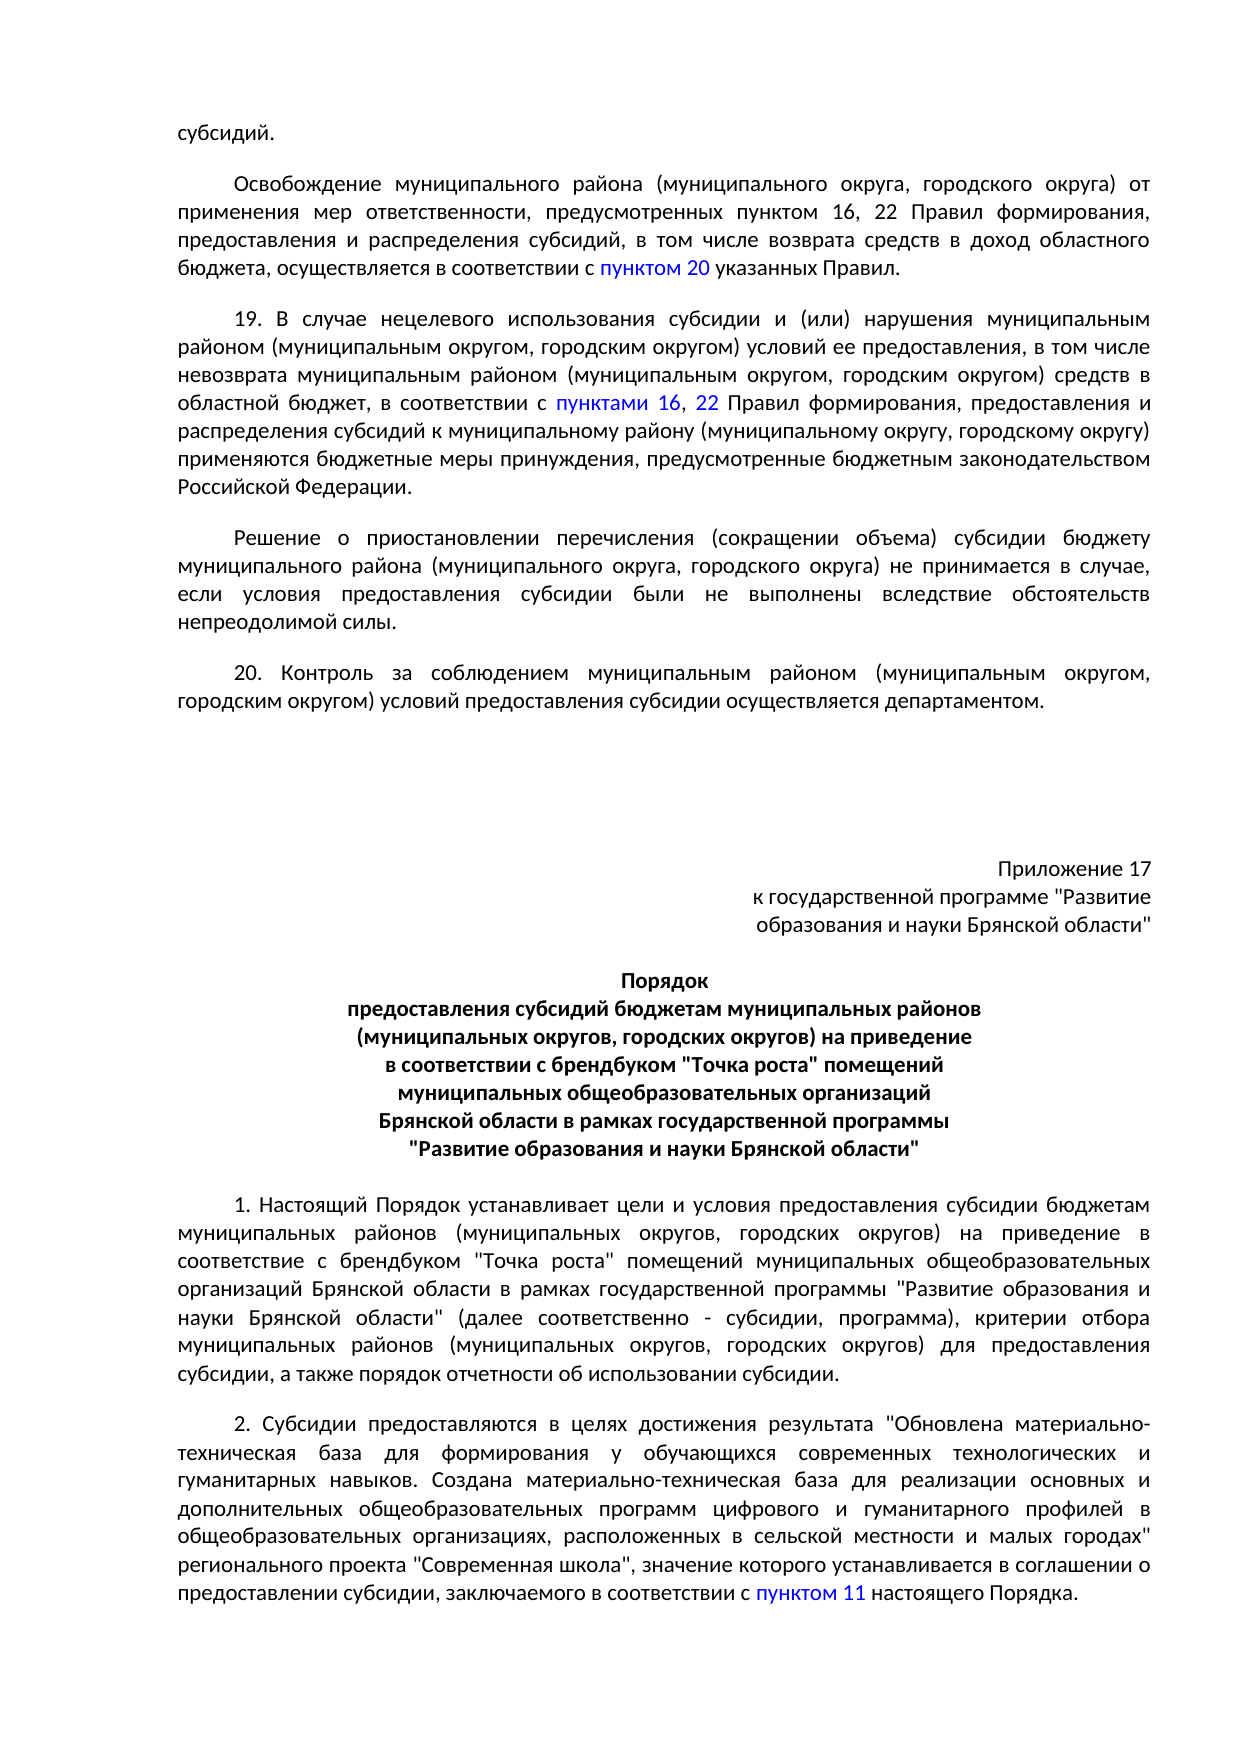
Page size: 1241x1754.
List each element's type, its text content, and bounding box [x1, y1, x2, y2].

text Освобождение муниципального района (муниципального округа, городского округа) от применения мер ответственности, предусмотренных пунктом 16, 22 Правил формирования, предоставления и распределения субсидий, в том числе возврата средств в доход областного бюджета, осуществляется в соответствии с пунктом 20 указанных Правил. [177, 169, 1152, 281]
title Порядок [177, 966, 1152, 994]
text 1. Настоящий Порядок устанавливает цели и условия предоставления субсидии бюджетам муниципальных районов (муниципальных округов, городских округов) на приведение в соответствие с брендбуком "Точка роста" помещений муниципальных общеобразовательных организаций Брянской области в рамках государственной программы "Развитие образования и науки Брянской области" (далее соответственно - субсидии, программа), критерии отбора муниципальных районов (муниципальных округов, городских округов) для предоставления субсидии, а также порядок отчетности об использовании субсидии. [177, 1191, 1152, 1387]
title (муниципальных округов, городских округов) на приведение [177, 1022, 1152, 1050]
text 20. Контроль за соблюдением муниципальным районом (муниципальным округом, городским округом) условий предоставления субсидии осуществляется департаментом. [177, 658, 1152, 714]
text 2. Субсидии предоставляются в целях достижения результата "Обновлена материально-техническая база для формирования у обучающихся современных технологических и гуманитарных навыков. Создана материально-техническая база для реализации основных и дополнительных общеобразовательных программ цифрового и гуманитарного профилей в общеобразовательных организациях, расположенных в сельской местности и малых городах" регионального проекта "Современная школа", значение которого устанавливается в соглашении о предоставлении субсидии, заключаемого в соответствии с пунктом 11 настоящего Порядка. [177, 1409, 1152, 1606]
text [177, 118, 1152, 146]
title муниципальных общеобразовательных организаций [177, 1078, 1152, 1106]
title Брянской области в рамках государственной программы [177, 1106, 1152, 1134]
title предоставления субсидий бюджетам муниципальных районов [177, 994, 1152, 1022]
text 19. В случае нецелевого использования субсидии и (или) нарушения муниципальным районом (муниципальным округом, городским округом) условий ее предоставления, в том числе невозврата муниципальным районом (муниципальным округом, городским округом) средств в областной бюджет, в соответствии с пунктами 16, 22 Правил формирования, предоставления и распределения субсидий к муниципальному району (муниципальному округу, городскому округу) применяются бюджетные меры принуждения, предусмотренные бюджетным законодательством Российской Федерации. [177, 304, 1152, 500]
text Решение о приостановлении перечисления (сокращении объема) субсидии бюджету муниципального района (муниципального округа, городского округа) не принимается в случае, если условия предоставления субсидии были не выполнены вследствие обстоятельств непреодолимой силы. [177, 523, 1152, 635]
title "Развитие образования и науки Брянской области" [177, 1134, 1152, 1162]
title в соответствии с брендбуком "Точка роста" помещений [177, 1050, 1152, 1078]
text к государственной программе "Развитие [177, 882, 1152, 910]
text Приложение 17 [177, 854, 1152, 882]
text образования и науки Брянской области" [177, 910, 1152, 938]
